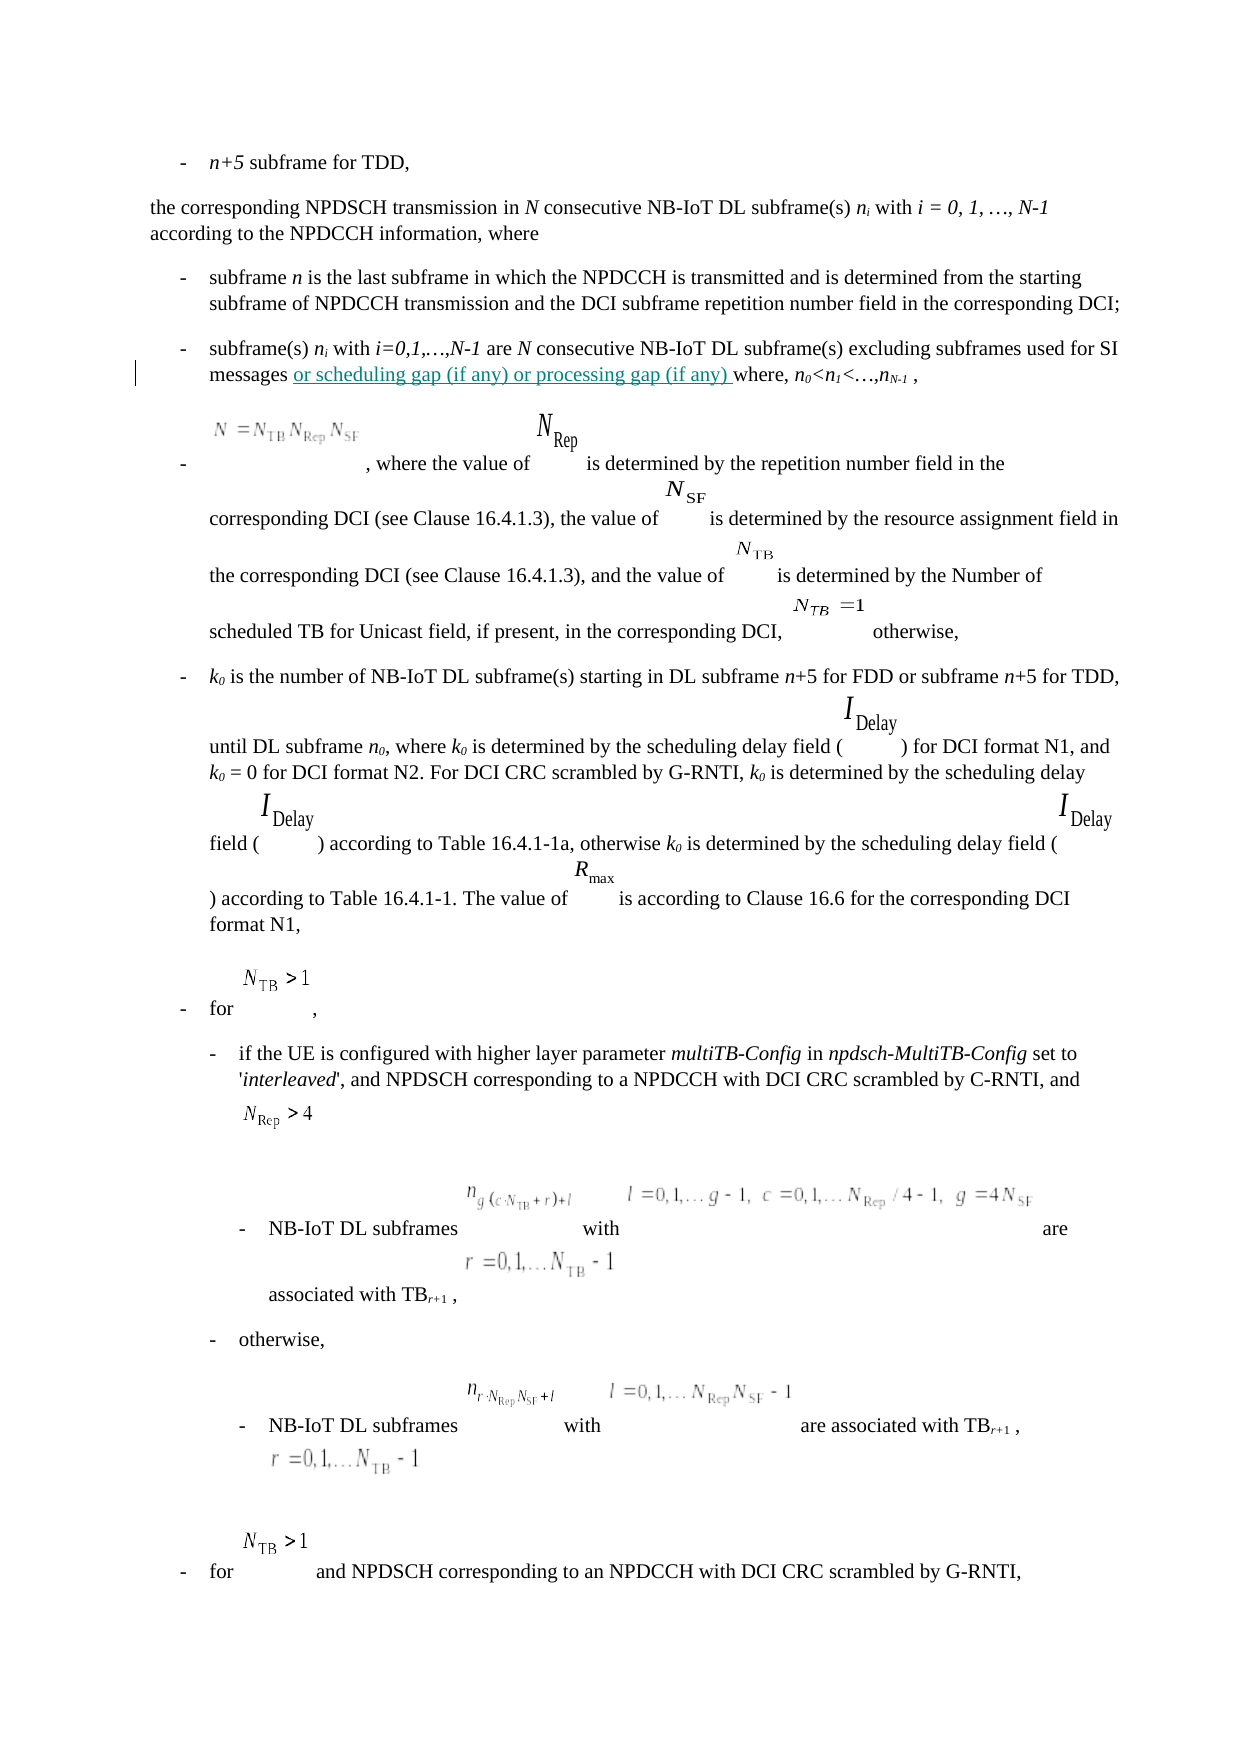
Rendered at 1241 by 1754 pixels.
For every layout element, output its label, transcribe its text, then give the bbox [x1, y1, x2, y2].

text - NB-IoT DL subframes with are associated with TBr+1 , [239, 1174, 1120, 1306]
text - , where the value of is determined by the repetition number field in the corresponding DCI (see Clause 16.4.1.3), the value of is determined by the resource assignment field in the corresponding DCI (see Clause 16.4.1.3), and the value of is determined by the Number of scheduled TB for Unicast field, if present, in the corresponding DCI, otherwise, [179, 407, 1120, 643]
text - for , [179, 956, 1120, 1020]
text - NB-IoT DL subframes with are associated with TBr+1 , [239, 1371, 1120, 1498]
text - n+5 subframe for TDD, [179, 150, 1120, 174]
text - subframe n is the last subframe in which the NPDCCH is transmitted and is determined from the starting subframe of NPDCCH transmission and the DCI subframe repetition number field in the corresponding DCI; [179, 265, 1120, 315]
text - for and NPDSCH corresponding to an NPDCCH with DCI CRC scrambled by G-RNTI, [179, 1519, 1120, 1583]
text - subframe(s) ni with i=0,1,…,N-1 are N consecutive NB-IoT DL subframe(s) excluding subframes used for SI messages where, n0<n1<…,nN-1 , [179, 336, 1120, 386]
text - if the UE is configured with higher layer parameter multiTB-Config in npdsch-MultiTB-Config set to 'interleaved', and NPDSCH corresponding to a NPDCCH with DCI CRC scrambled by C-RNTI, and [209, 1041, 1120, 1154]
text the corresponding NPDSCH transmission in N consecutive NB-IoT DL subframe(s) ni with i = 0, 1, …, N-1 according to the NPDCCH information, where [150, 195, 1120, 245]
text - otherwise, [209, 1327, 1120, 1351]
text - k0 is the number of NB-IoT DL subframe(s) starting in DL subframe n+5 for FDD or subframe n+5 for TDD, until DL subframe n0, where k0 is determined by the scheduling delay field () for DCI format N1, and k0 = 0 for DCI format N2. For DCI CRC scrambled by G-RNTI, k0 is determined by the scheduling delay field () according to Table 16.4.1-1a, otherwise k0 is determined by the scheduling delay field () according to Table 16.4.1-1. The value of is according to Clause 16.6 for the corresponding DCI format N1, [179, 664, 1120, 936]
